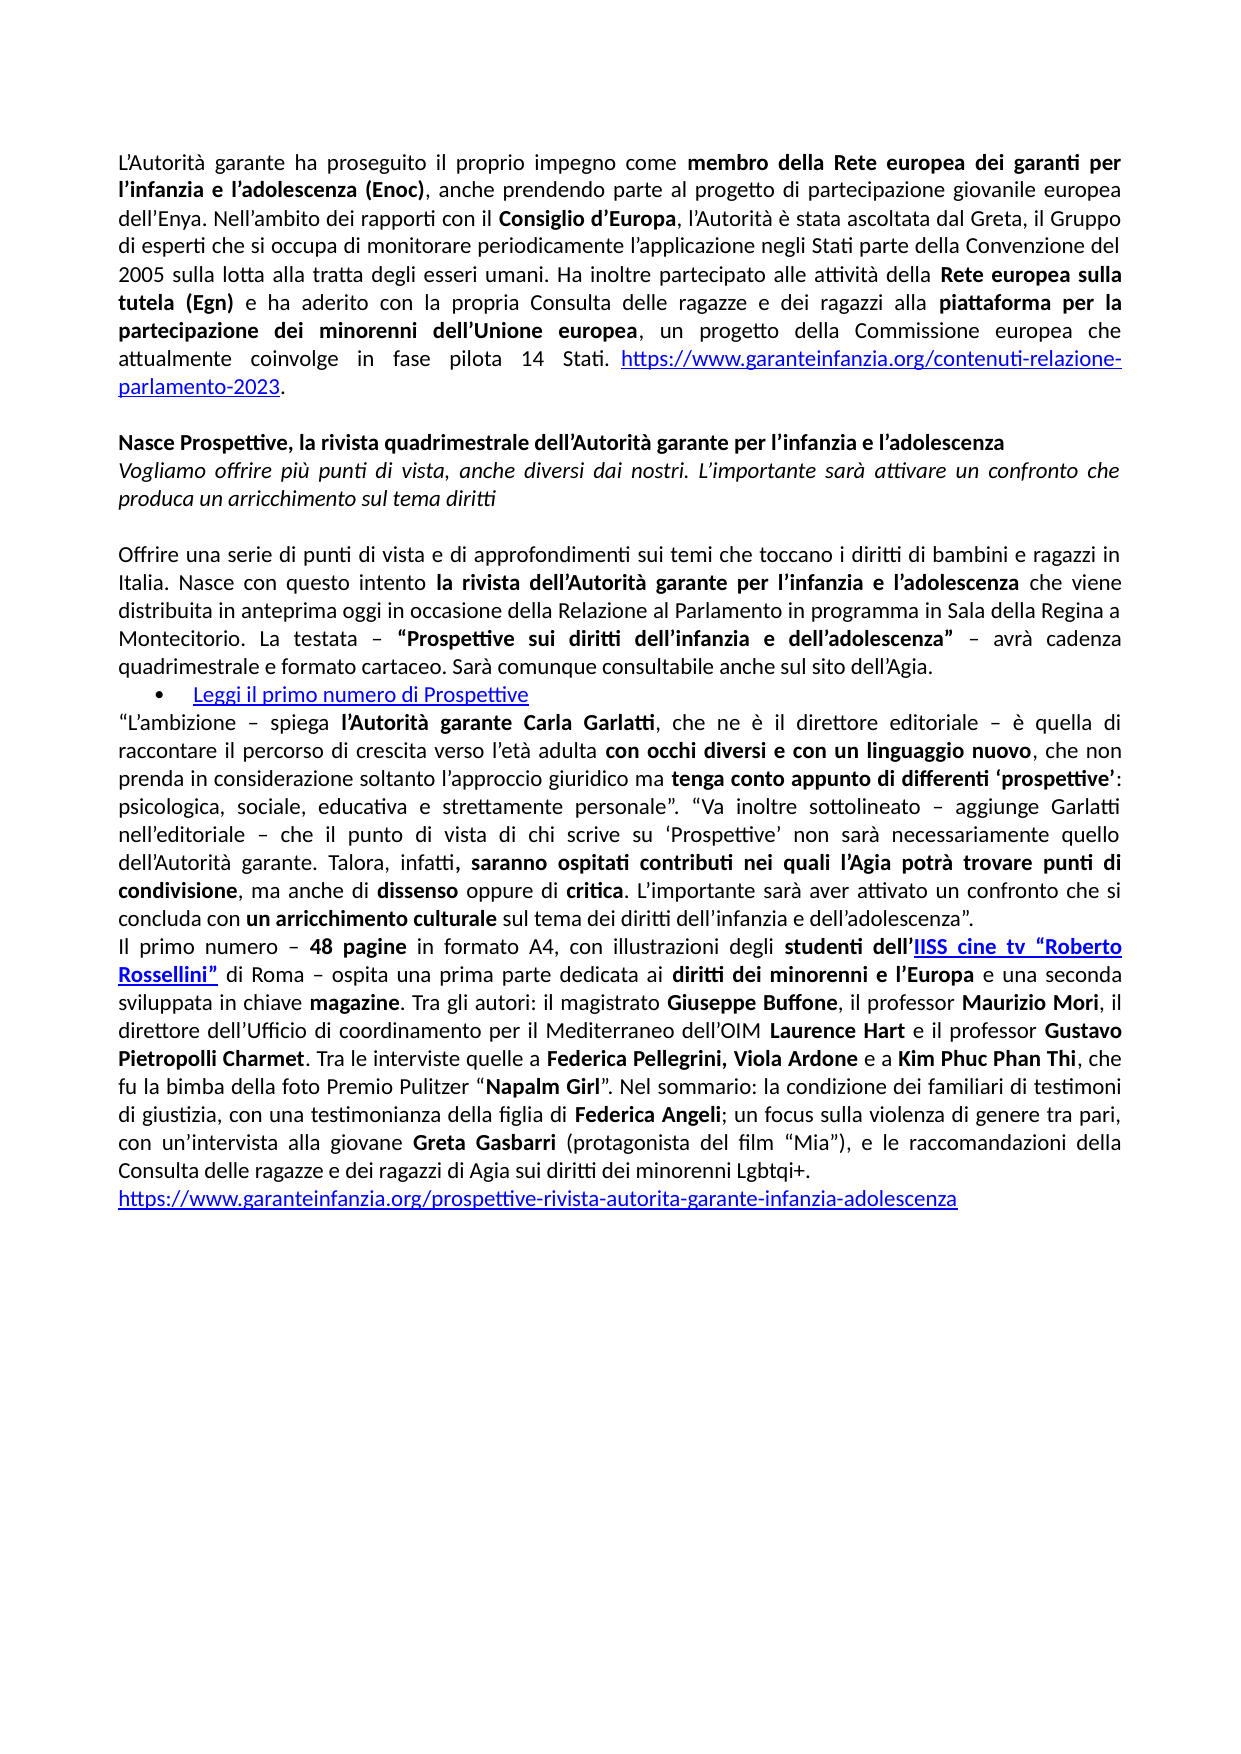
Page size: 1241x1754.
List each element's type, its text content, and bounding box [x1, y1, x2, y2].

text “L’ambizione – spiega l’Autorità garante Carla Garlatti, che ne è il direttore editoriale – è quella di raccontare il percorso di crescita verso l’età adulta con occhi diversi e con un linguaggio nuovo, che non prenda in considerazione soltanto l’approccio giuridico ma tenga conto appunto di differenti ‘prospettive’: psicologica, sociale, educativa e strettamente personale”. “Va inoltre sottolineato – aggiunge Garlatti nell’editoriale – che il punto di vista di chi scrive su ‘Prospettive’ non sarà necessariamente quello dell’Autorità garante. Talora, infatti, saranno ospitati contributi nei quali l’Agia potrà trovare punti di condivisione, ma anche di dissenso oppure di critica. L’importante sarà aver attivato un confronto che si concluda con un arricchimento culturale sul tema dei diritti dell’infanzia e dell’adolescenza”. [118, 708, 1122, 932]
text Vogliamo offrire più punti di vista, anche diversi dai nostri. L’importante sarà attivare un confronto che produca un arricchimento sul tema diritti [118, 456, 1122, 512]
text L’Autorità garante ha proseguito il proprio impegno come membro della Rete europea dei garanti per l’infanzia e l’adolescenza (Enoc), anche prendendo parte al progetto di partecipazione giovanile europea dell’Enya. Nell’ambito dei rapporti con il Consiglio d’Europa, l’Autorità è stata ascoltata dal Greta, il Gruppo di esperti che si occupa di monitorare periodicamente l’applicazione negli Stati parte della Convenzione del 2005 sulla lotta alla tratta degli esseri umani. Ha inoltre partecipato alle attività della Rete europea sulla tutela (Egn) e ha aderito con la propria Consulta delle ragazze e dei ragazzi alla piattaforma per la partecipazione dei minorenni dell’Unione europea, un progetto della Commissione europea che attualmente coinvolge in fase pilota 14 Stati. https://www.garanteinfanzia.org/contenuti-relazione-parlamento-2023. [118, 148, 1122, 400]
text Nasce Prospettive, la rivista quadrimestrale dell’Autorità garante per l’infanzia e l’adolescenza [118, 428, 1122, 456]
text Il primo numero – 48 pagine in formato A4, con illustrazioni degli studenti dell’IISS cine tv “Roberto Rossellini” di Roma – ospita una prima parte dedicata ai diritti dei minorenni e l’Europa e una seconda sviluppata in chiave magazine. Tra gli autori: il magistrato Giuseppe Buffone, il professor Maurizio Mori, il direttore dell’Ufficio di coordinamento per il Mediterraneo dell’OIM Laurence Hart e il professor Gustavo Pietropolli Charmet. Tra le interviste quelle a Federica Pellegrini, Viola Ardone e a Kim Phuc Phan Thi, che fu la bimba della foto Premio Pulitzer “Napalm Girl”. Nel sommario: la condizione dei familiari di testimoni di giustizia, con una testimonianza della figlia di Federica Angeli; un focus sulla violenza di genere tra pari, con un’intervista alla giovane Greta Gasbarri (protagonista del film “Mia”), e le raccomandazioni della Consulta delle ragazze e dei ragazzi di Agia sui diritti dei minorenni Lgbtqi+. [118, 932, 1122, 1184]
list Leggi il primo numero di Prospettive [156, 680, 1122, 708]
text https://www.garanteinfanzia.org/prospettive-rivista-autorita-garante-infanzia-adolescenza [118, 1184, 1122, 1212]
text Offrire una serie di punti di vista e di approfondimenti sui temi che toccano i diritti di bambini e ragazzi in Italia. Nasce con questo intento la rivista dell’Autorità garante per l’infanzia e l’adolescenza che viene distribuita in anteprima oggi in occasione della Relazione al Parlamento in programma in Sala della Regina a Montecitorio. La testata – “Prospettive sui diritti dell’infanzia e dell’adolescenza” – avrà cadenza quadrimestrale e formato cartaceo. Sarà comunque consultabile anche sul sito dell’Agia. [118, 540, 1122, 680]
